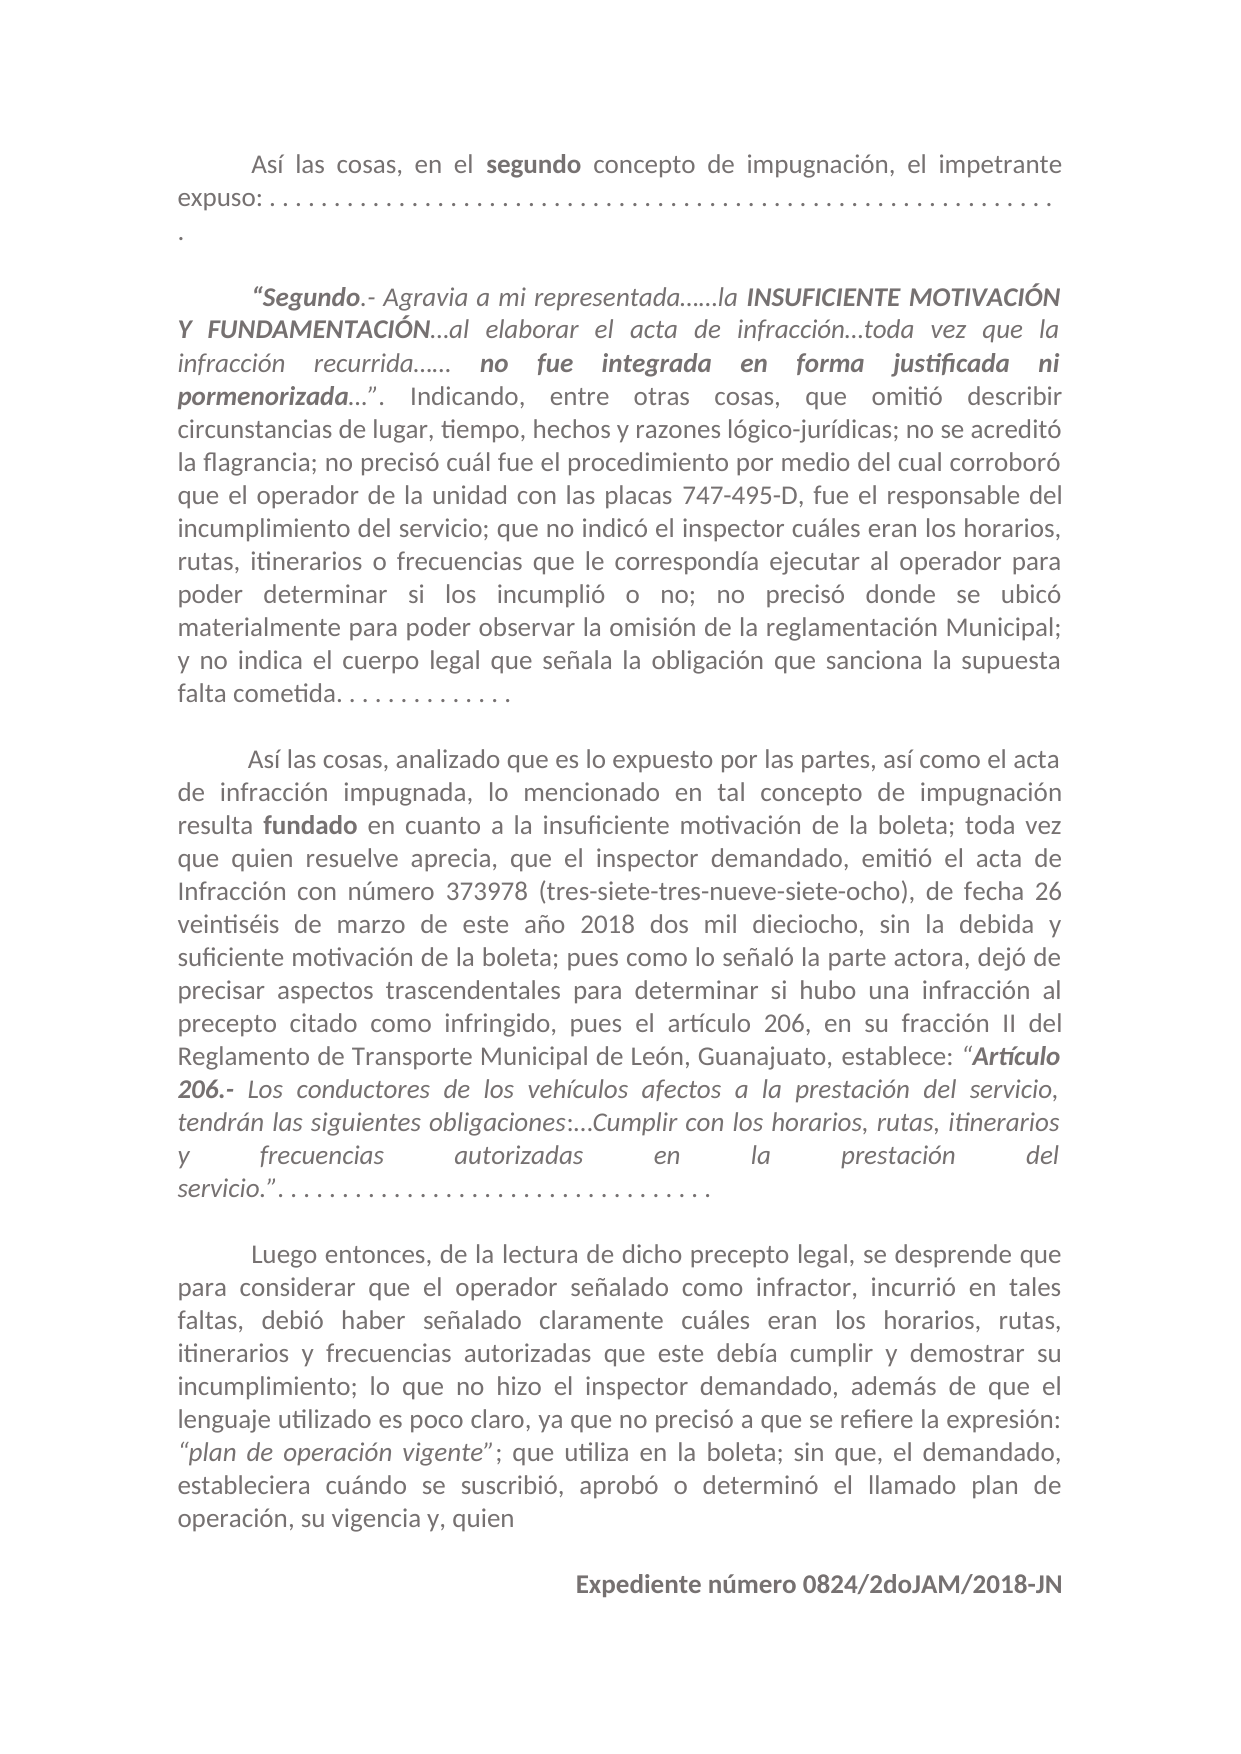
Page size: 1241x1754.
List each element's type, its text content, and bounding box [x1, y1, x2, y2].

text Expediente número 0824/2doJAM/2018-JN [177, 1567, 1063, 1601]
text Así las cosas, analizado que es lo expuesto por las partes, así como el acta de infracción impugnada, lo mencionado en tal concepto de impugnación resulta fundado en cuanto a la insuficiente motivación de la boleta; toda vez que quien resuelve aprecia, que el inspector demandado, emitió el acta de Infracción con número 373978 (tres-siete-tres-nueve-siete-ocho), de fecha 26 veintiséis de marzo de este año 2018 dos mil dieciocho, sin la debida y suficiente motivación de la boleta; pues como lo señaló la parte actora, dejó de precisar aspectos trascendentales para determinar si hubo una infracción al precepto citado como infringido, pues el artículo 206, en su fracción II del Reglamento de Transporte Municipal de León, Guanajuato, establece: “Artículo 206.- Los conductores de los vehículos afectos a la prestación del servicio, tendrán las siguientes obligaciones:…Cumplir con los horarios, rutas, itinerarios y frecuencias autorizadas en la prestación del servicio.”. . . . . . . . . . . . . . . . . . . . . . . . . . . . . . . . . . [177, 742, 1063, 1204]
text Luego entonces, de la lectura de dicho precepto legal, se desprende que para considerar que el operador señalado como infractor, incurrió en tales faltas, debió haber señalado claramente cuáles eran los horarios, rutas, itinerarios y frecuencias autorizadas que este debía cumplir y demostrar su incumplimiento; lo que no hizo el inspector demandado, además de que el lenguaje utilizado es poco claro, ya que no precisó a que se refiere la expresión: “plan de operación vigente”; que utiliza en la boleta; sin que, el demandado, estableciera cuándo se suscribió, aprobó o determinó el llamado plan de operación, su vigencia y, quien [177, 1237, 1063, 1534]
text “Segundo.- Agravia a mi representada……la INSUFICIENTE MOTIVACIÓN Y FUNDAMENTACIÓN…al elaborar el acta de infracción…toda vez que la infracción recurrida…… no fue integrada en forma justificada ni pormenorizada…”. Indicando, entre otras cosas, que omitió describir circunstancias de lugar, tiempo, hechos y razones lógico-jurídicas; no se acreditó la flagrancia; no precisó cuál fue el procedimiento por medio del cual corroboró que el operador de la unidad con las placas 747-495-D, fue el responsable del incumplimiento del servicio; que no indicó el inspector cuáles eran los horarios, rutas, itinerarios o frecuencias que le correspondía ejecutar al operador para poder determinar si los incumplió o no; no precisó donde se ubicó materialmente para poder observar la omisión de la reglamentación Municipal; y no indica el cuerpo legal que señala la obligación que sanciona la supuesta falta cometida. . . . . . . . . . . . . . [177, 280, 1063, 709]
text Así las cosas, en el segundo concepto de impugnación, el impetrante expuso: . . . . . . . . . . . . . . . . . . . . . . . . . . . . . . . . . . . . . . . . . . . . . . . . . . . . . . . . . . . . . . [177, 148, 1063, 247]
